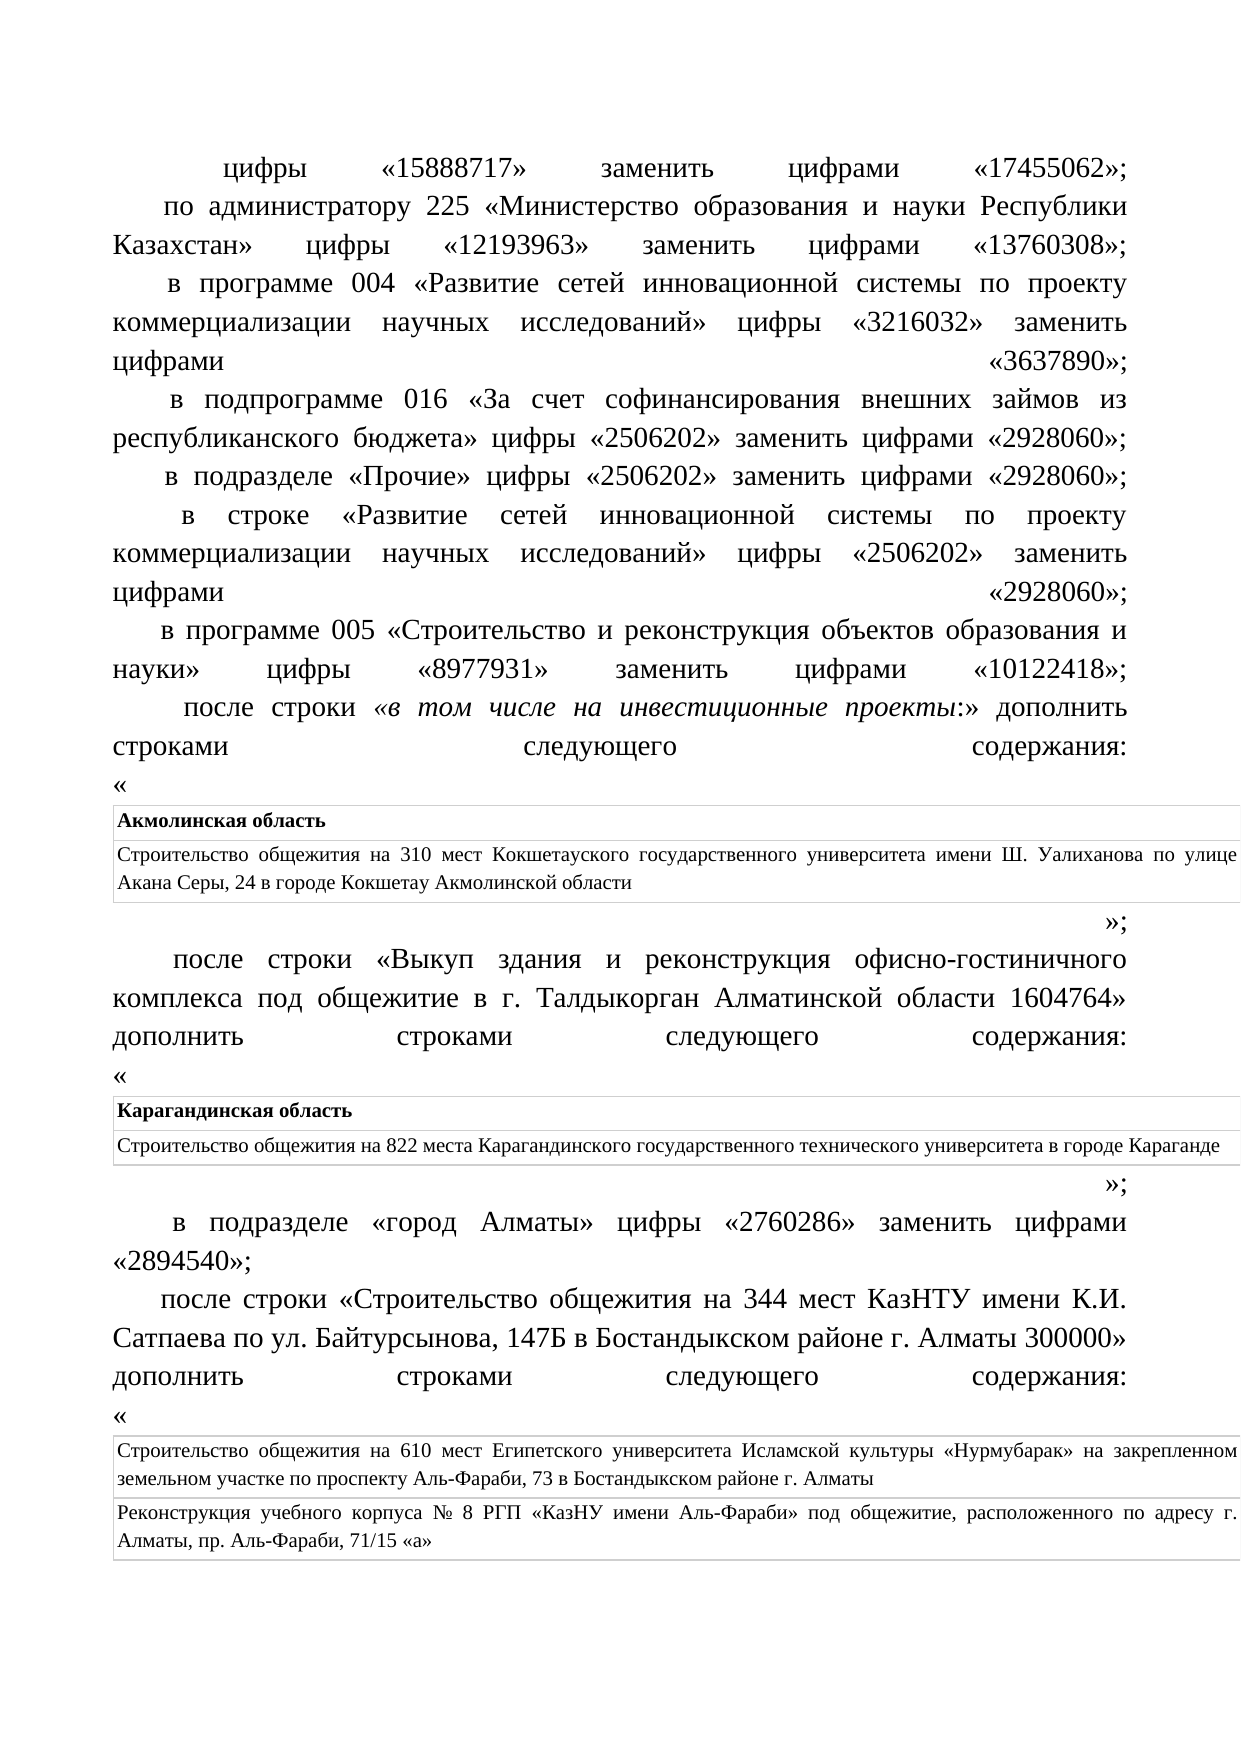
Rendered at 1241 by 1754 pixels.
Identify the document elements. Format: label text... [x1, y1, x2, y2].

text »; после строки «Выкуп здания и реконструкция офисно-гостиничного комплекса под общежитие в г. Талдыкорган Алматинской области 1604764» дополнить строками следующего содержания: « [112, 903, 1128, 1091]
table_header Карагандинская область [114, 1097, 1240, 1130]
table_header Акмолинская область [114, 806, 1240, 839]
table_header Строительство общежития на 610 мест Египетского университета Исламской культуры «Нурмубарак» на закрепленном земельном участке по проспекту Аль-Фараби, 73 в Бостандыкском районе г. Алматы [114, 1437, 1240, 1497]
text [112, 150, 1128, 800]
table_cell Строительство общежития на 310 мест Кокшетауского государственного университета имени Ш. Уалиханова по улице Акана Серы, 24 в городе Кокшетау Акмолинской области [114, 841, 1240, 902]
table_cell Строительство общежития на 822 места Карагандинского государственного технического университета в городе Караганде [114, 1131, 1240, 1164]
table_cell Реконструкция учебного корпуса № 8 РГП «КазНУ имени Аль-Фараби» под общежитие, расположенного по адресу г. Алматы, пр. Аль-Фараби, 71/15 «а» [114, 1499, 1240, 1559]
text »; в подразделе «город Алматы» цифры «2760286» заменить цифрами «2894540»; после строки «Строительство общежития на 344 мест КазНТУ имени К.И. Сатпаева по ул. Байтурсынова, 147Б в Бостандыкском районе г. Алматы 300000» дополнить строками следующего содержания: « [112, 1166, 1128, 1430]
